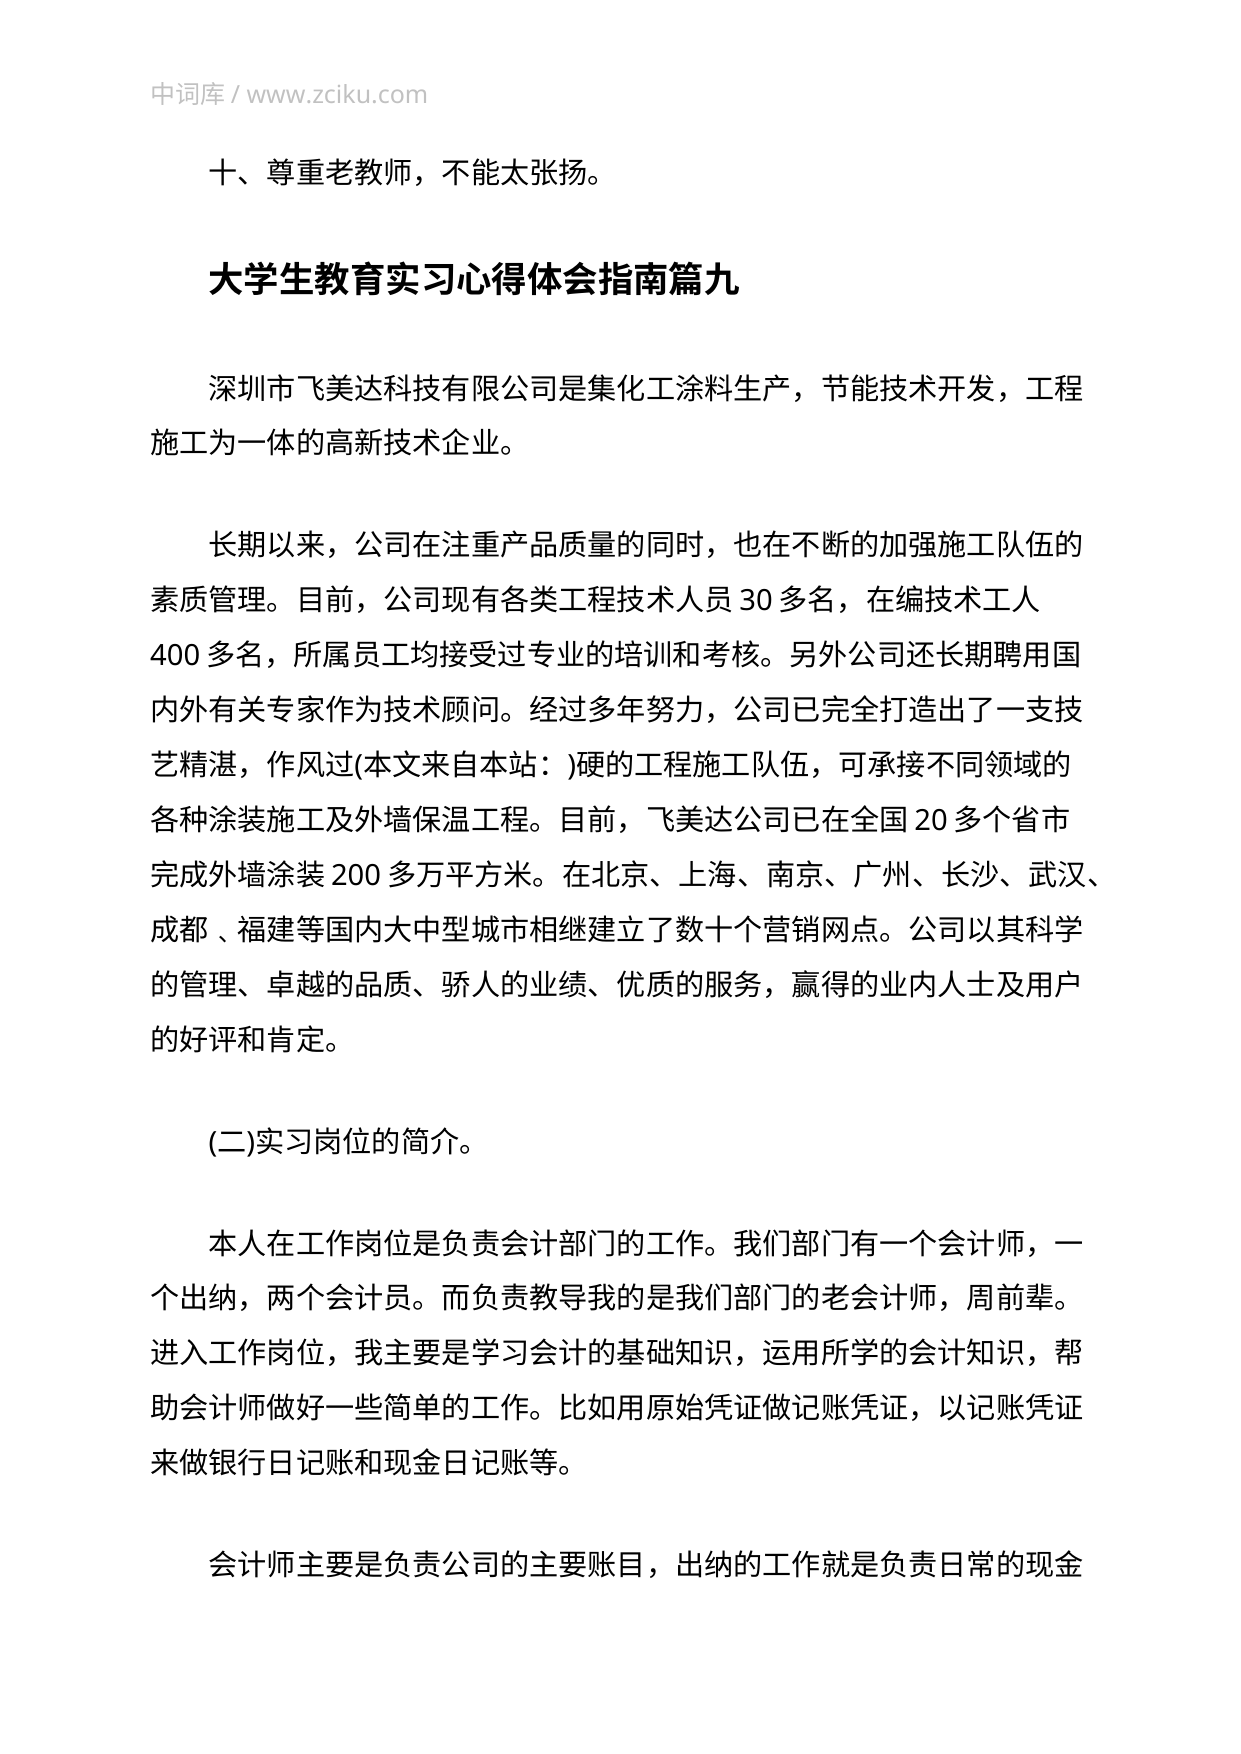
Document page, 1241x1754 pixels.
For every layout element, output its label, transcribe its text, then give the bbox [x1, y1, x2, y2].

text 本人在工作岗位是负责会计部门的工作。我们部门有一个会计师，一个出纳，两个会计员。而负责教导我的是我们部门的老会计师，周前辈。进入工作岗位，我主要是学习会计的基础知识，运用所学的会计知识，帮助会计师做好一些简单的工作。比如用原始凭证做记账凭证，以记账凭证来做银行日记账和现金日记账等。 [150, 1220, 1090, 1482]
text 大学生教育实习心得体会指南篇九 [150, 252, 1090, 303]
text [150, 1542, 1090, 1584]
text 十、尊重老教师，不能太张扬。 [150, 150, 1090, 192]
text 长期以来，公司在注重产品质量的同时，也在不断的加强施工队伍的素质管理。目前，公司现有各类工程技术人员30多名，在编技术工人400多名，所属员工均接受过专业的培训和考核。另外公司还长期聘用国内外有关专家作为技术顾问。经过多年努力，公司已完全打造出了一支技艺精湛，作风过(本文来自本站：)硬的工程施工队伍，可承接不同领域的各种涂装施工及外墙保温工程。目前，飞美达公司已在全国20多个省市完成外墙涂装200多万平方米。在北京、上海、南京、广州、长沙、武汉、成都﹑福建等国内大中型城市相继建立了数十个营销网点。公司以其科学的管理、卓越的品质、骄人的业绩、优质的服务，赢得的业内人士及用户的好评和肯定。 [150, 522, 1090, 1059]
text (二)实习岗位的简介。 [150, 1118, 1090, 1161]
text 深圳市飞美达科技有限公司是集化工涂料生产，节能技术开发，工程施工为一体的高新技术企业。 [150, 365, 1090, 462]
